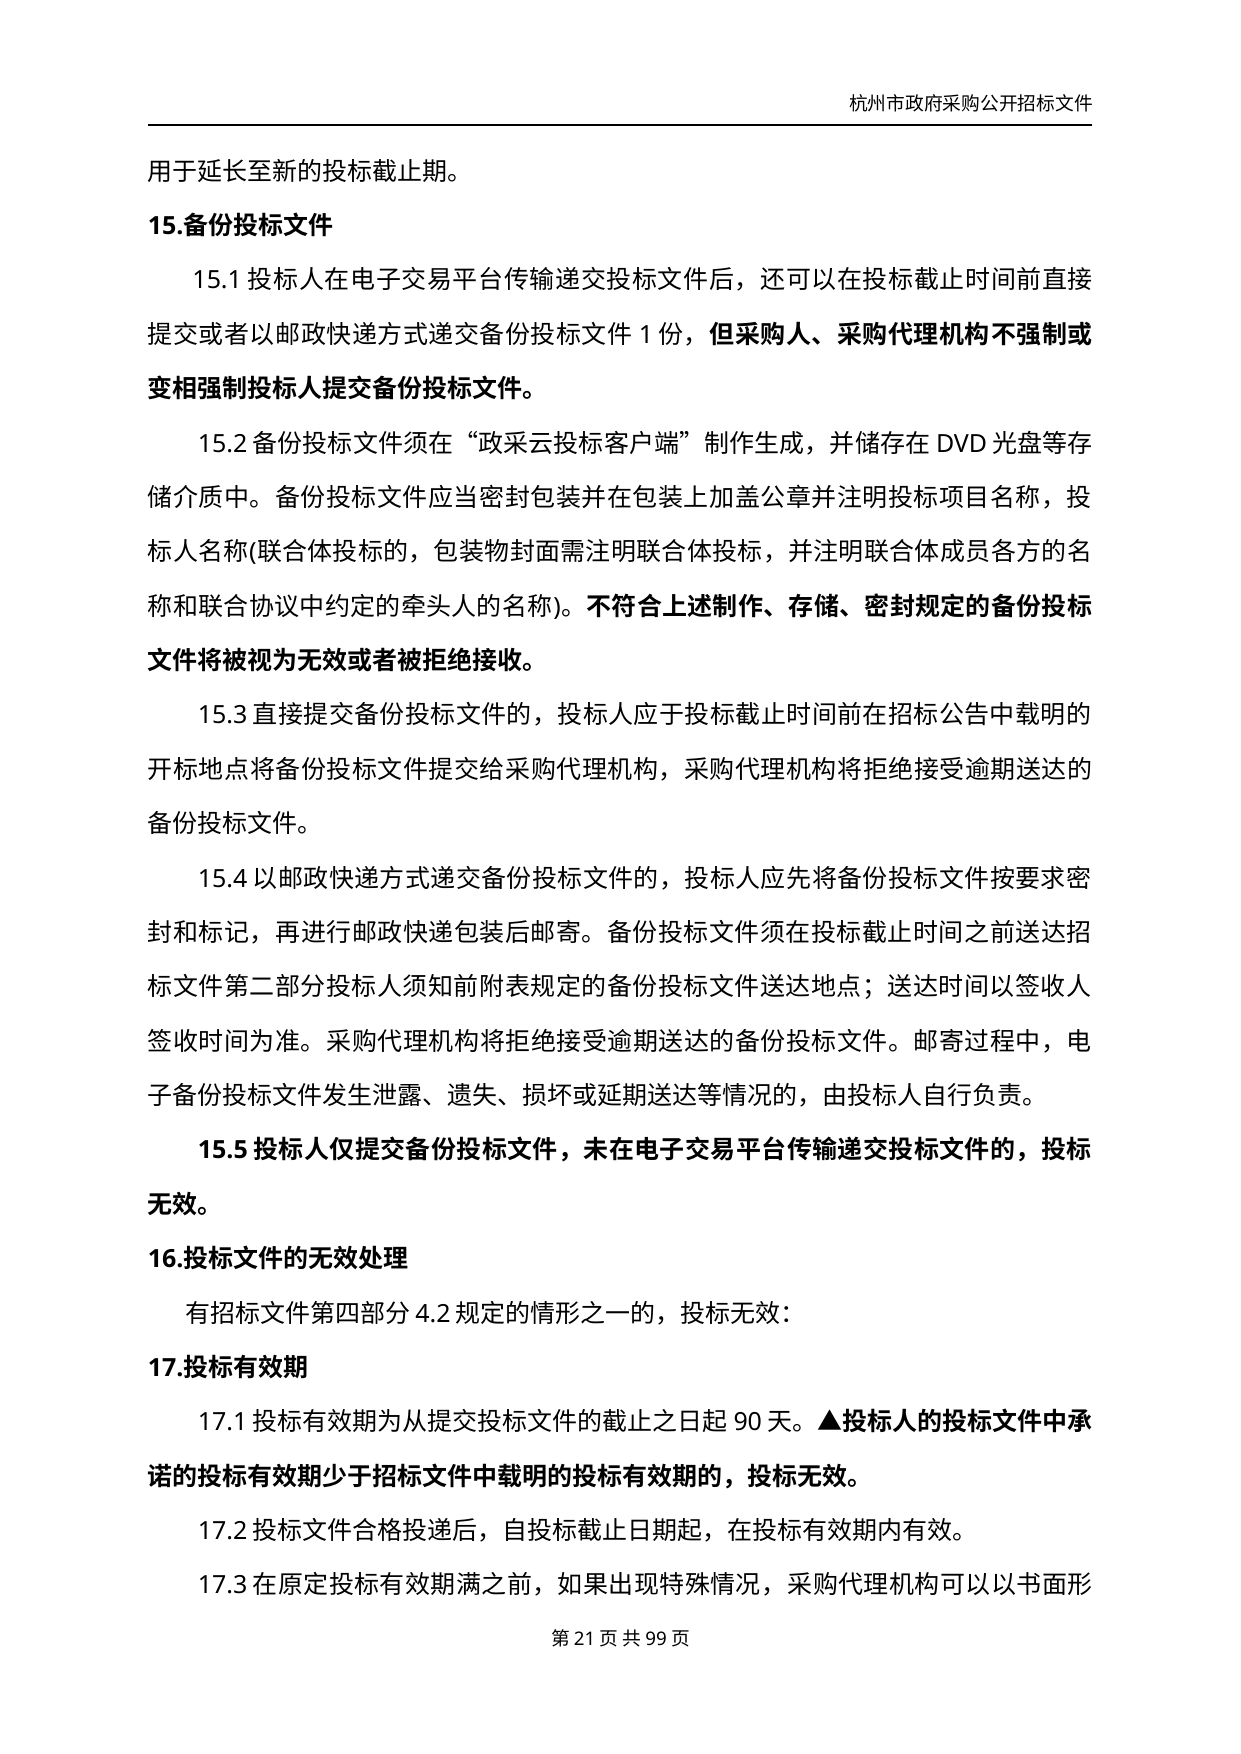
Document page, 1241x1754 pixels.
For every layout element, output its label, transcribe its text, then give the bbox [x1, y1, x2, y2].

text 15.3直接提交备份投标文件的，投标人应于投标截止时间前在招标公告中载明的开标地点将备份投标文件提交给采购代理机构，采购代理机构将拒绝接受逾期送达的备份投标文件。 [148, 695, 1092, 840]
text 15.4以邮政快递方式递交备份投标文件的，投标人应先将备份投标文件按要求密封和标记，再进行邮政快递包装后邮寄。备份投标文件须在投标截止时间之前送达招标文件第二部分投标人须知前附表规定的备份投标文件送达地点；送达时间以签收人签收时间为准。采购代理机构将拒绝接受逾期送达的备份投标文件。邮寄过程中，电子备份投标文件发生泄露、遗失、损坏或延期送达等情况的，由投标人自行负责。 [148, 858, 1092, 1112]
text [148, 151, 1092, 187]
text 15.1投标人在电子交易平台传输递交投标文件后，还可以在投标截止时间前直接提交或者以邮政快递方式递交备份投标文件1份，但采购人、采购代理机构不强制或变相强制投标人提交备份投标文件。 [148, 260, 1092, 405]
text 17.投标有效期 [148, 1347, 1092, 1384]
text 15.备份投标文件 [148, 206, 1092, 242]
text 17.2投标文件合格投递后，自投标截止日期起，在投标有效期内有效。 [148, 1511, 1092, 1547]
text 17.1投标有效期为从提交投标文件的截止之日起90天。▲投标人的投标文件中承诺的投标有效期少于招标文件中载明的投标有效期的，投标无效。 [148, 1402, 1092, 1492]
text 有招标文件第四部分4.2规定的情形之一的，投标无效： [148, 1293, 1092, 1329]
text 15.5投标人仅提交备份投标文件，未在电子交易平台传输递交投标文件的，投标无效。 [148, 1130, 1092, 1221]
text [148, 1565, 1092, 1601]
text 16.投标文件的无效处理 [148, 1239, 1092, 1275]
text 15.2备份投标文件须在“政采云投标客户端”制作生成，并储存在DVD光盘等存储介质中。备份投标文件应当密封包装并在包装上加盖公章并注明投标项目名称，投标人名称(联合体投标的，包装物封面需注明联合体投标，并注明联合体成员各方的名称和联合协议中约定的牵头人的名称)。不符合上述制作、存储、密封规定的备份投标文件将被视为无效或者被拒绝接收。 [148, 423, 1092, 677]
